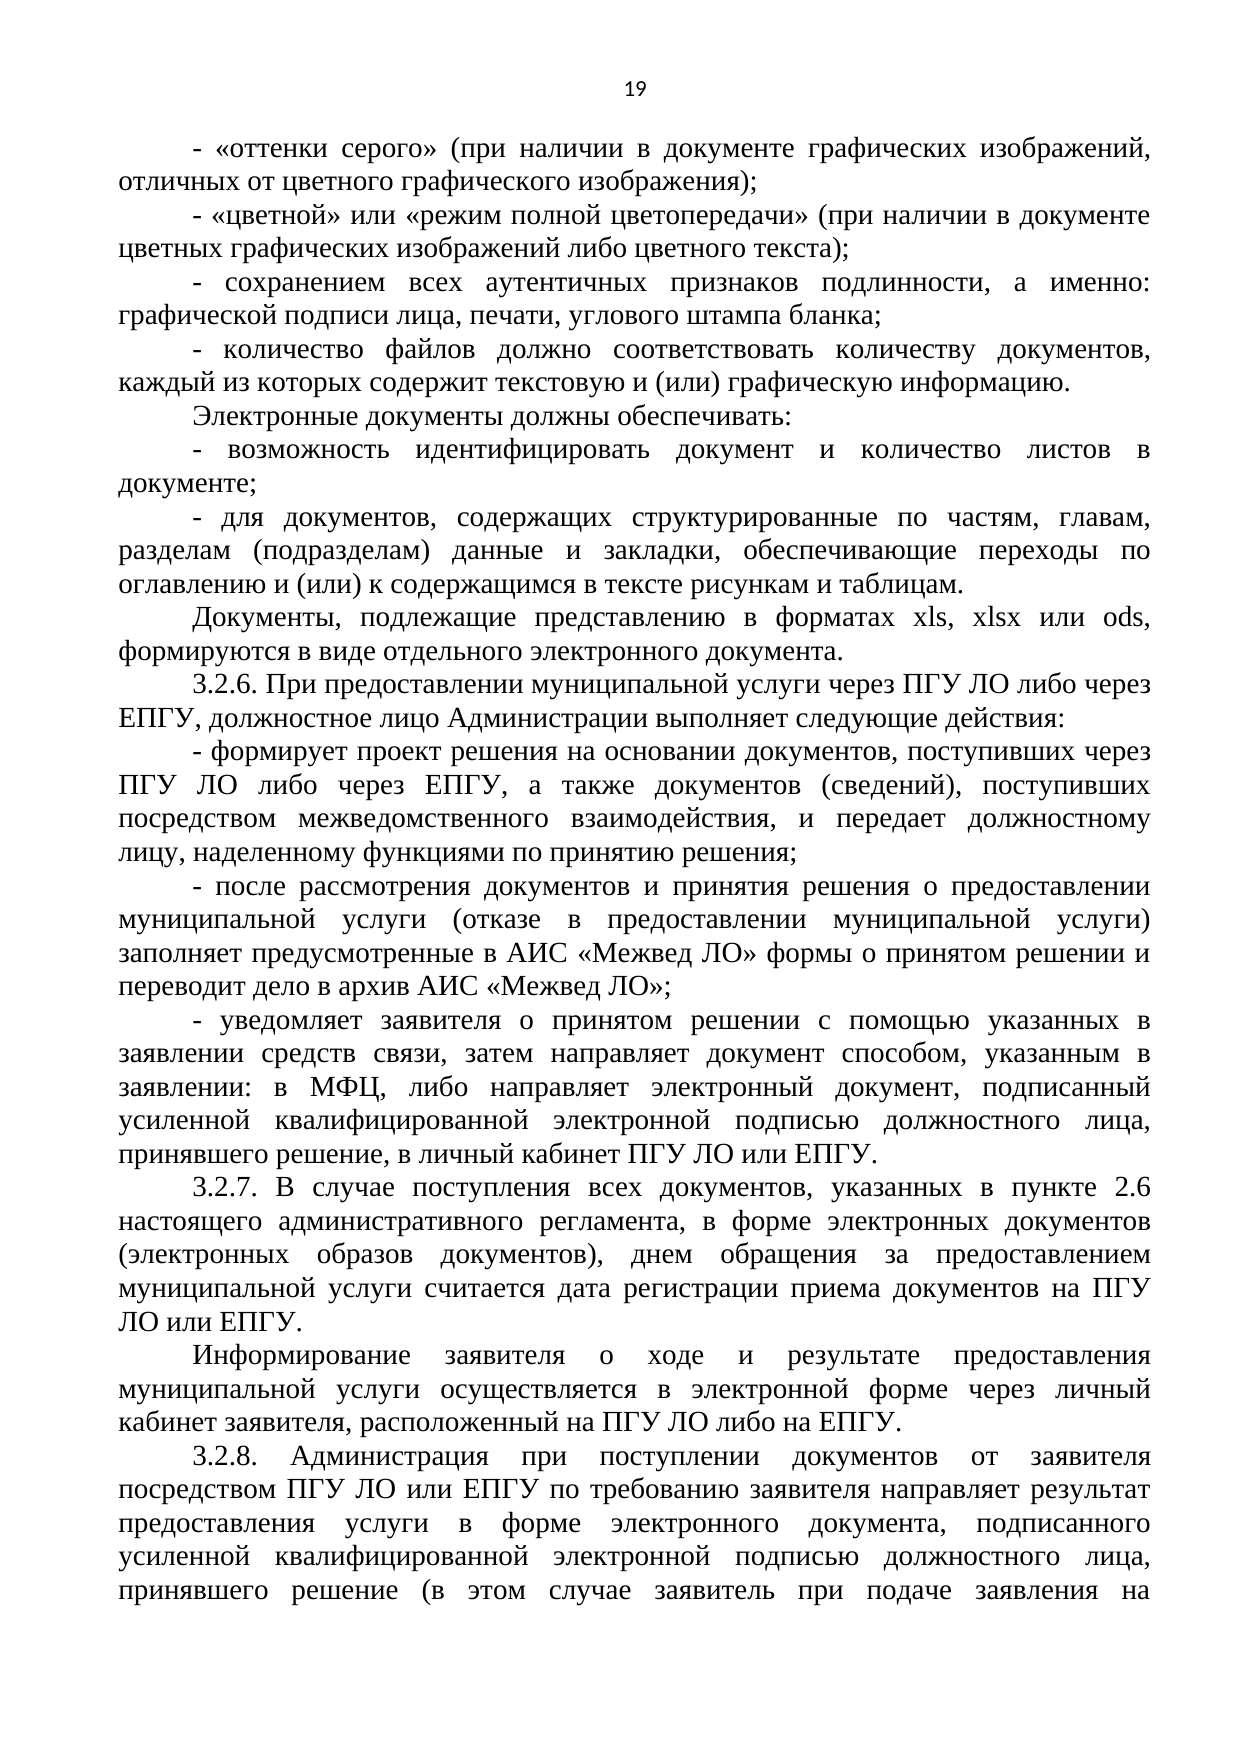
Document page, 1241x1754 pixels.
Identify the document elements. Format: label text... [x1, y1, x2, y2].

text - уведомляет заявителя о принятом решении с помощью указанных в заявлении средств связи, затем направляет документ способом, указанным в заявлении: в МФЦ, либо направляет электронный документ, подписанный усиленной квалифицированной электронной подписью должностного лица, принявшего решение, в личный кабинет ПГУ ЛО или ЕПГУ. [118, 1002, 1152, 1169]
text - «цветной» или «режим полной цветопередачи» (при наличии в документе цветных графических изображений либо цветного текста); [118, 197, 1152, 264]
text - для документов, содержащих структурированные по частям, главам, разделам (подразделам) данные и закладки, обеспечивающие переходы по оглавлению и (или) к содержащимся в тексте рисункам и таблицам. [118, 499, 1152, 599]
text Информирование заявителя о ходе и результате предоставления муниципальной услуги осуществляется в электронной форме через личный кабинет заявителя, расположенный на ПГУ ЛО либо на ЕПГУ. [118, 1337, 1152, 1438]
text Электронные документы должны обеспечивать: [118, 398, 1152, 432]
text - сохранением всех аутентичных признаков подлинности, а именно: графической подписи лица, печати, углового штампа бланка; [118, 264, 1152, 331]
text 3.2.7. В случае поступления всех документов, указанных в пункте 2.6 настоящего административного регламента, в форме электронных документов (электронных образов документов), днем обращения за предоставлением муниципальной услуги считается дата регистрации приема документов на ПГУ ЛО или ЕПГУ. [118, 1169, 1152, 1337]
text - «оттенки серого» (при наличии в документе графических изображений, отличных от цветного графического изображения); [118, 130, 1152, 197]
text 3.2.6. При предоставлении муниципальной услуги через ПГУ ЛО либо через ЕПГУ, должностное лицо Администрации выполняет следующие действия: [118, 666, 1152, 733]
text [118, 1438, 1152, 1606]
text - возможность идентифицировать документ и количество листов в документе; [118, 432, 1152, 499]
text Документы, подлежащие представлению в форматах xls, xlsx или ods, формируются в виде отдельного электронного документа. [118, 599, 1152, 666]
text - после рассмотрения документов и принятия решения о предоставлении муниципальной услуги (отказе в предоставлении муниципальной услуги) заполняет предусмотренные в АИС «Межвед ЛО» формы о принятом решении и переводит дело в архив АИС «Межвед ЛО»; [118, 868, 1152, 1002]
text - количество файлов должно соответствовать количеству документов, каждый из которых содержит текстовую и (или) графическую информацию. [118, 331, 1152, 398]
text - формирует проект решения на основании документов, поступивших через ПГУ ЛО либо через ЕПГУ, а также документов (сведений), поступивших посредством межведомственного взаимодействия, и передает должностному лицу, наделенному функциями по принятию решения; [118, 733, 1152, 868]
